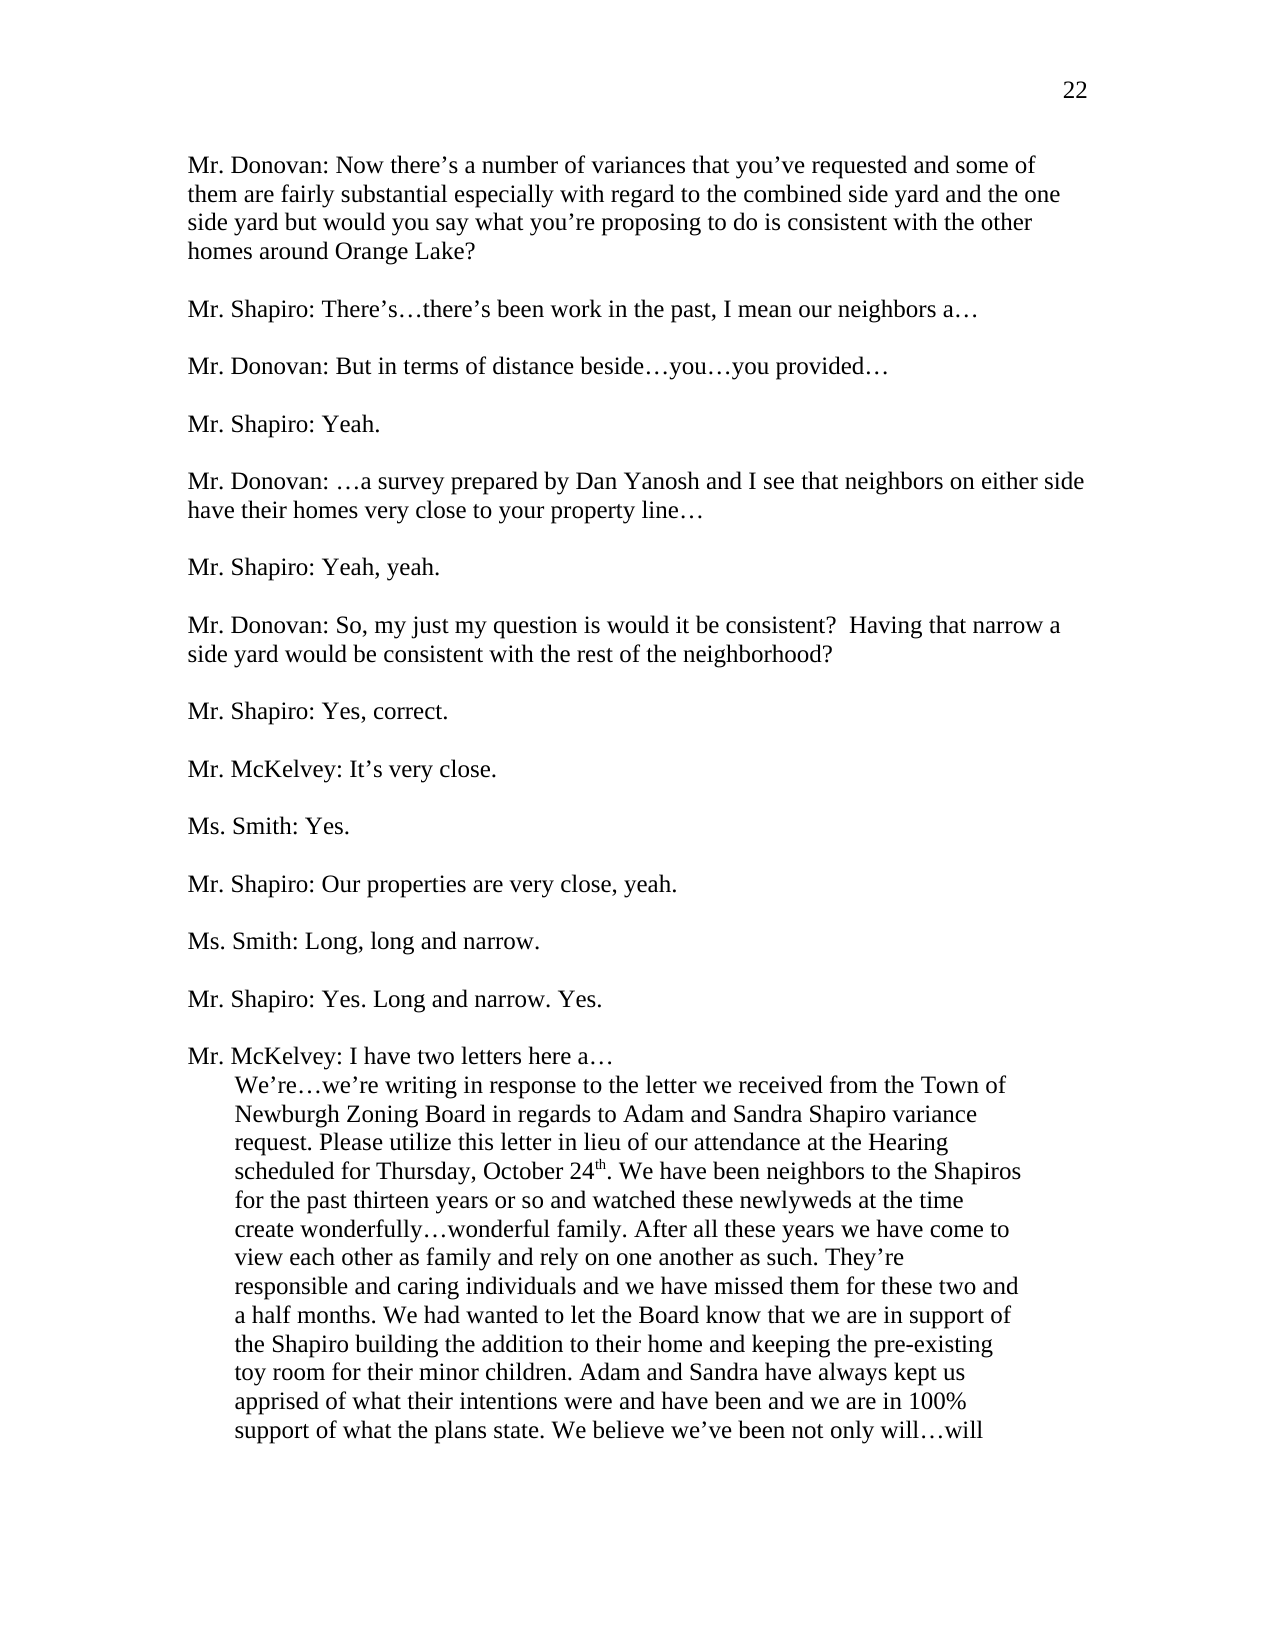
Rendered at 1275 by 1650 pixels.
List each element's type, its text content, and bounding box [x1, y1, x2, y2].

text Mr. Shapiro: There’s…there’s been work in the past, I mean our neighbors a… [187, 294, 1087, 322]
text Mr. Shapiro: Yeah. [187, 409, 1087, 437]
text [234, 1070, 1022, 1444]
text Mr. Donovan: But in terms of distance beside…you…you provided… [187, 351, 1087, 380]
text Mr. Shapiro: Our properties are very close, yeah. [187, 869, 1087, 897]
text Mr. Donovan: …a survey prepared by Dan Yanosh and I see that neighbors on either side have their homes very close to your property line… [187, 466, 1087, 524]
text Ms. Smith: Yes. [187, 811, 1087, 840]
text Mr. Donovan: Now there’s a number of variances that you’ve requested and some of them are fairly substantial especially with regard to the combined side yard and the one side yard but would you say what you’re proposing to do is consistent with the other homes around Orange Lake? [187, 150, 1087, 265]
text Mr. McKelvey: I have two letters here a… [187, 1041, 1087, 1070]
text Mr. Shapiro: Yes. Long and narrow. Yes. [187, 984, 1087, 1012]
text Ms. Smith: Long, long and narrow. [187, 926, 1087, 955]
text Mr. Shapiro: Yes, correct. [187, 696, 1087, 725]
text Mr. Shapiro: Yeah, yeah. [187, 552, 1087, 581]
text Mr. Donovan: So, my just my question is would it be consistent? Having that narrow a side yard would be consistent with the rest of the neighborhood? [187, 610, 1087, 667]
text Mr. McKelvey: It’s very close. [187, 754, 1087, 782]
